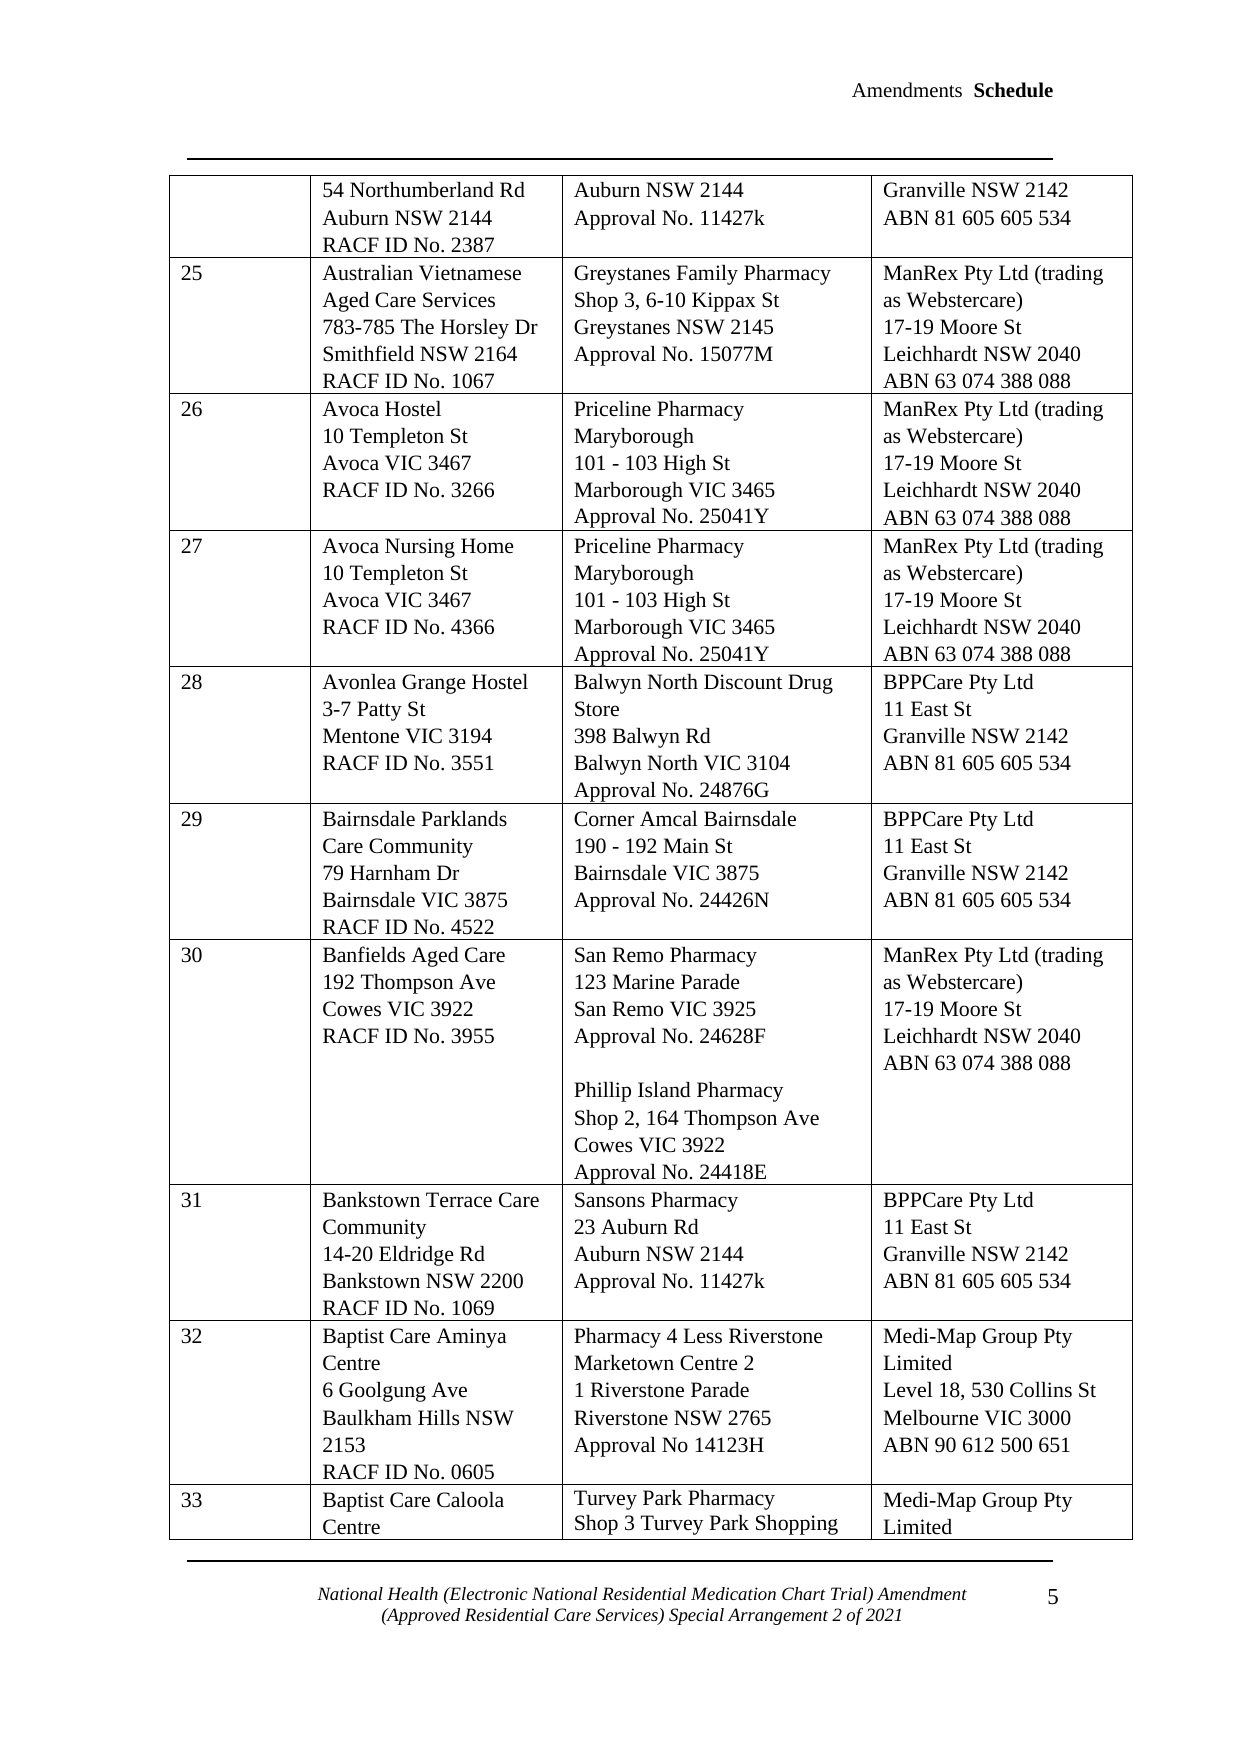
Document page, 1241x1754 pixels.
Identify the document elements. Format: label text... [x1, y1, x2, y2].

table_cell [872, 176, 1132, 257]
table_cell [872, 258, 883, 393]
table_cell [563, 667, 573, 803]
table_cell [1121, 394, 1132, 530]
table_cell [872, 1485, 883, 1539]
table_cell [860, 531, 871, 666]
table_cell Sansons Pharmacy 23 Auburn Rd Auburn NSW 2144 Approval No. 11427k [563, 1185, 871, 1320]
table_cell Sansons Pharmacy 23 Auburn Rd Auburn NSW 2144 Approval No. 11427k [563, 176, 871, 257]
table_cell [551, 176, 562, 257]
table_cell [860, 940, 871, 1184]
table_cell 25 [170, 258, 310, 393]
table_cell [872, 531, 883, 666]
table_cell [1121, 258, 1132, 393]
table_cell Pharmacy 4 Less Riverstone Marketown Centre 2 1 Riverstone Parade Riverstone NSW 2765 Approval No 14123H [563, 1321, 871, 1484]
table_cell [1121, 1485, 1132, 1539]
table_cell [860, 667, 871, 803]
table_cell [872, 1321, 1132, 1484]
table_cell BPPCare Pty Ltd 11 East St Granville NSW 2142 ABN 81 605 605 534 [872, 804, 1132, 939]
table_cell Corner Amcal Bairnsdale 190 - 192 Main St Bairnsdale VIC 3875 Approval No. 24426N [563, 804, 871, 939]
table_cell Priceline Pharmacy Maryborough 101 - 103 High St Marborough VIC 3465 Approval No. 25041Y [563, 394, 871, 530]
table_cell 28 [170, 667, 310, 803]
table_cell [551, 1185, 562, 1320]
table_cell Greystanes Family Pharmacy Shop 3, 6-10 Kippax St Greystanes NSW 2145 Approval No. 15077M [563, 258, 871, 393]
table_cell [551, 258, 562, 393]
table_cell 30 [170, 940, 310, 1184]
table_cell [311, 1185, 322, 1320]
table_cell 31 [170, 1185, 310, 1320]
table_cell BPPCare Pty Ltd 11 East St Granville NSW 2142 ABN 81 605 605 534 [872, 1185, 1132, 1320]
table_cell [563, 1485, 871, 1539]
table_cell 32 [170, 1321, 310, 1484]
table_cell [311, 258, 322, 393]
table_cell 24 [170, 176, 310, 257]
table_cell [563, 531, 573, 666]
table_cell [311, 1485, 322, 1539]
table_cell Avoca Nursing Home 10 Templeton St Avoca VIC 3467 RACF ID No. 4366 [311, 531, 562, 666]
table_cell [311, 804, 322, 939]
table_cell Banfields Aged Care 192 Thompson Ave Cowes VIC 3922 RACF ID No. 3955 [311, 940, 562, 1184]
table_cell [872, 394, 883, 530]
table_cell 29 [170, 804, 310, 939]
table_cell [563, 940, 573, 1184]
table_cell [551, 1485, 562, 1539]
table_cell 26 [170, 394, 310, 530]
table_cell 33 [170, 1485, 310, 1539]
table_cell Avonlea Grange Hostel 3-7 Patty St Mentone VIC 3194 RACF ID No. 3551 [311, 667, 562, 803]
table_cell Avoca Hostel 10 Templeton St Avoca VIC 3467 RACF ID No. 3266 [311, 394, 562, 530]
table_cell ManRex Pty Ltd (trading as Webstercare) 17-19 Moore St Leichhardt NSW 2040 ABN 63 074 388 088 [872, 940, 1132, 1184]
table_cell BPPCare Pty Ltd 11 East St Granville NSW 2142 ABN 81 605 605 534 [872, 667, 1132, 803]
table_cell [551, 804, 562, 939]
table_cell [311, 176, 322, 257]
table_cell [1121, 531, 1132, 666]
table_cell 27 [170, 531, 310, 666]
